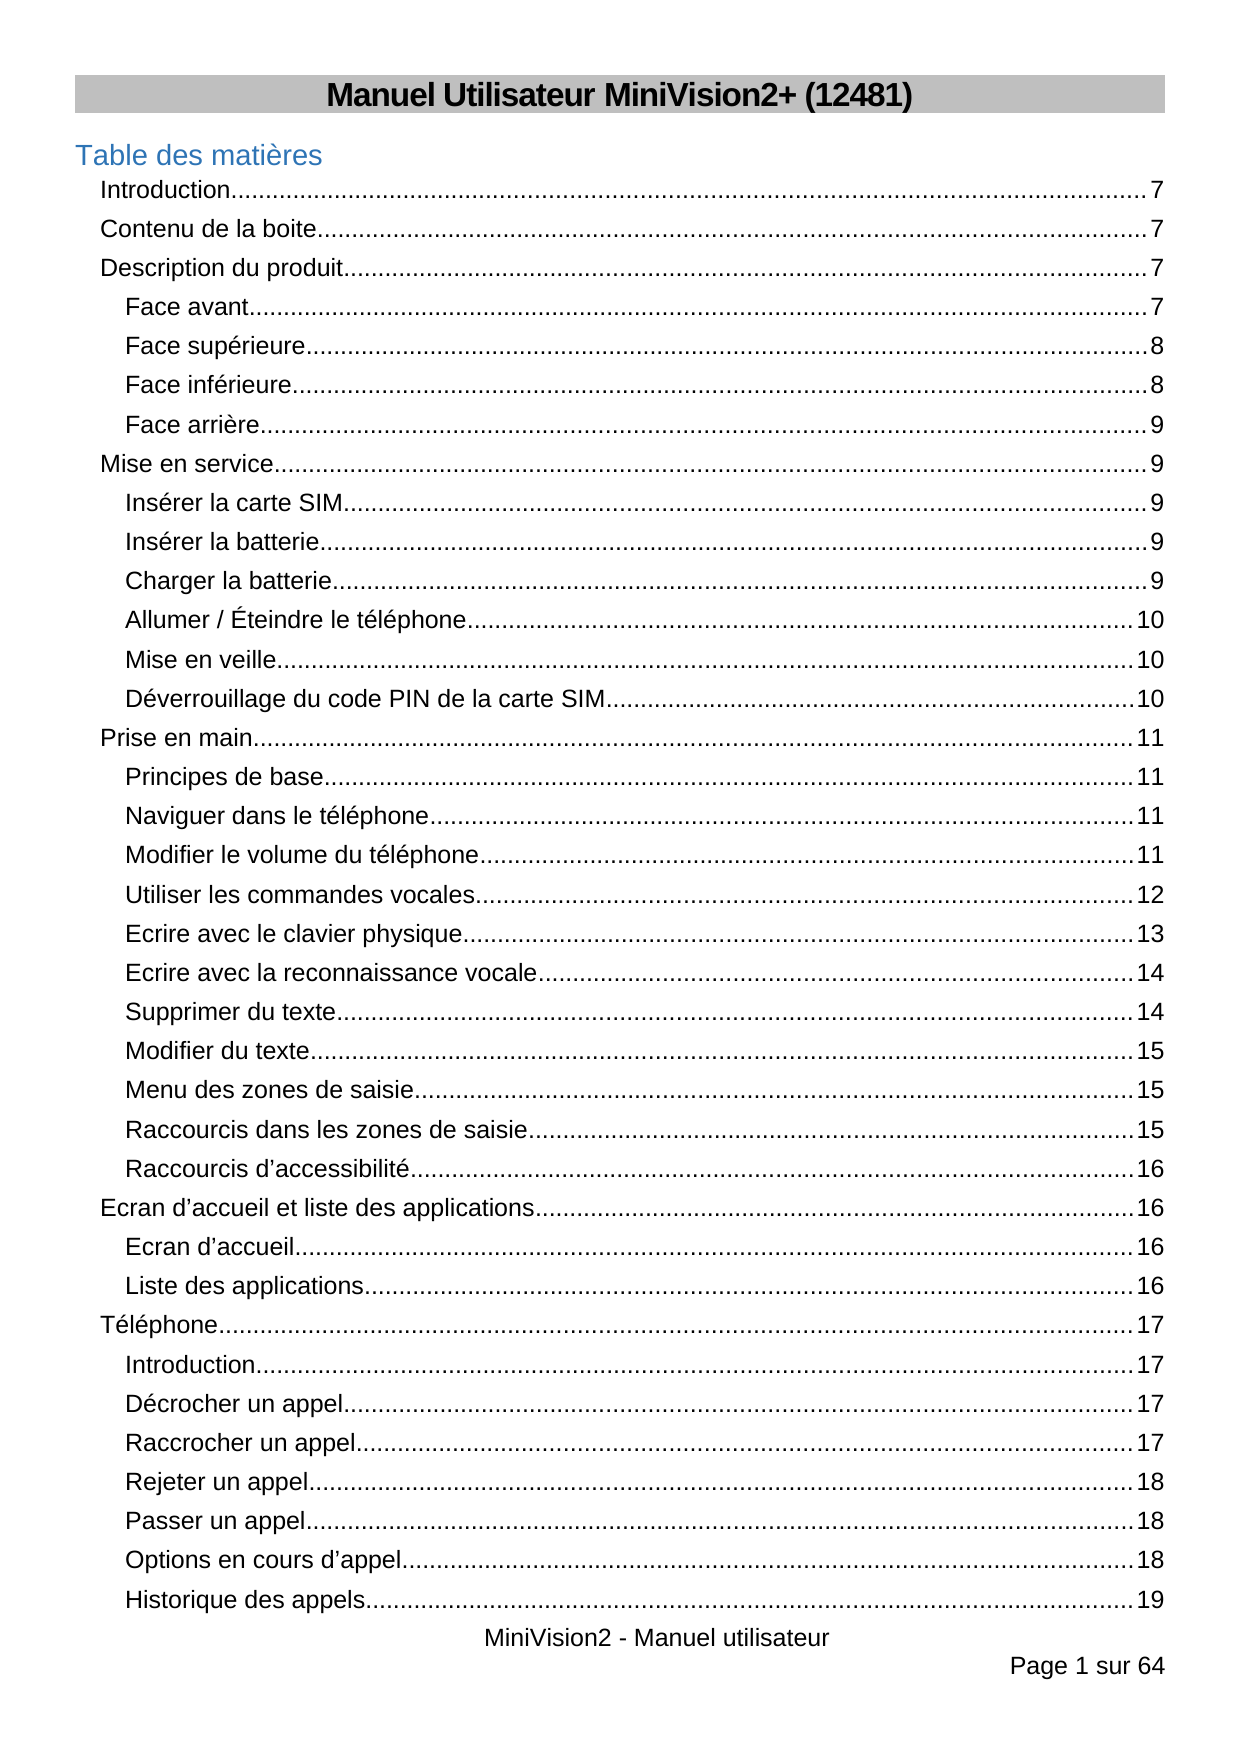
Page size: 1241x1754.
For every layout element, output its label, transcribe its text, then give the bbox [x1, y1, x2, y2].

text Manuel Utilisateur MiniVision2+ (12481) [75, 75, 1165, 113]
